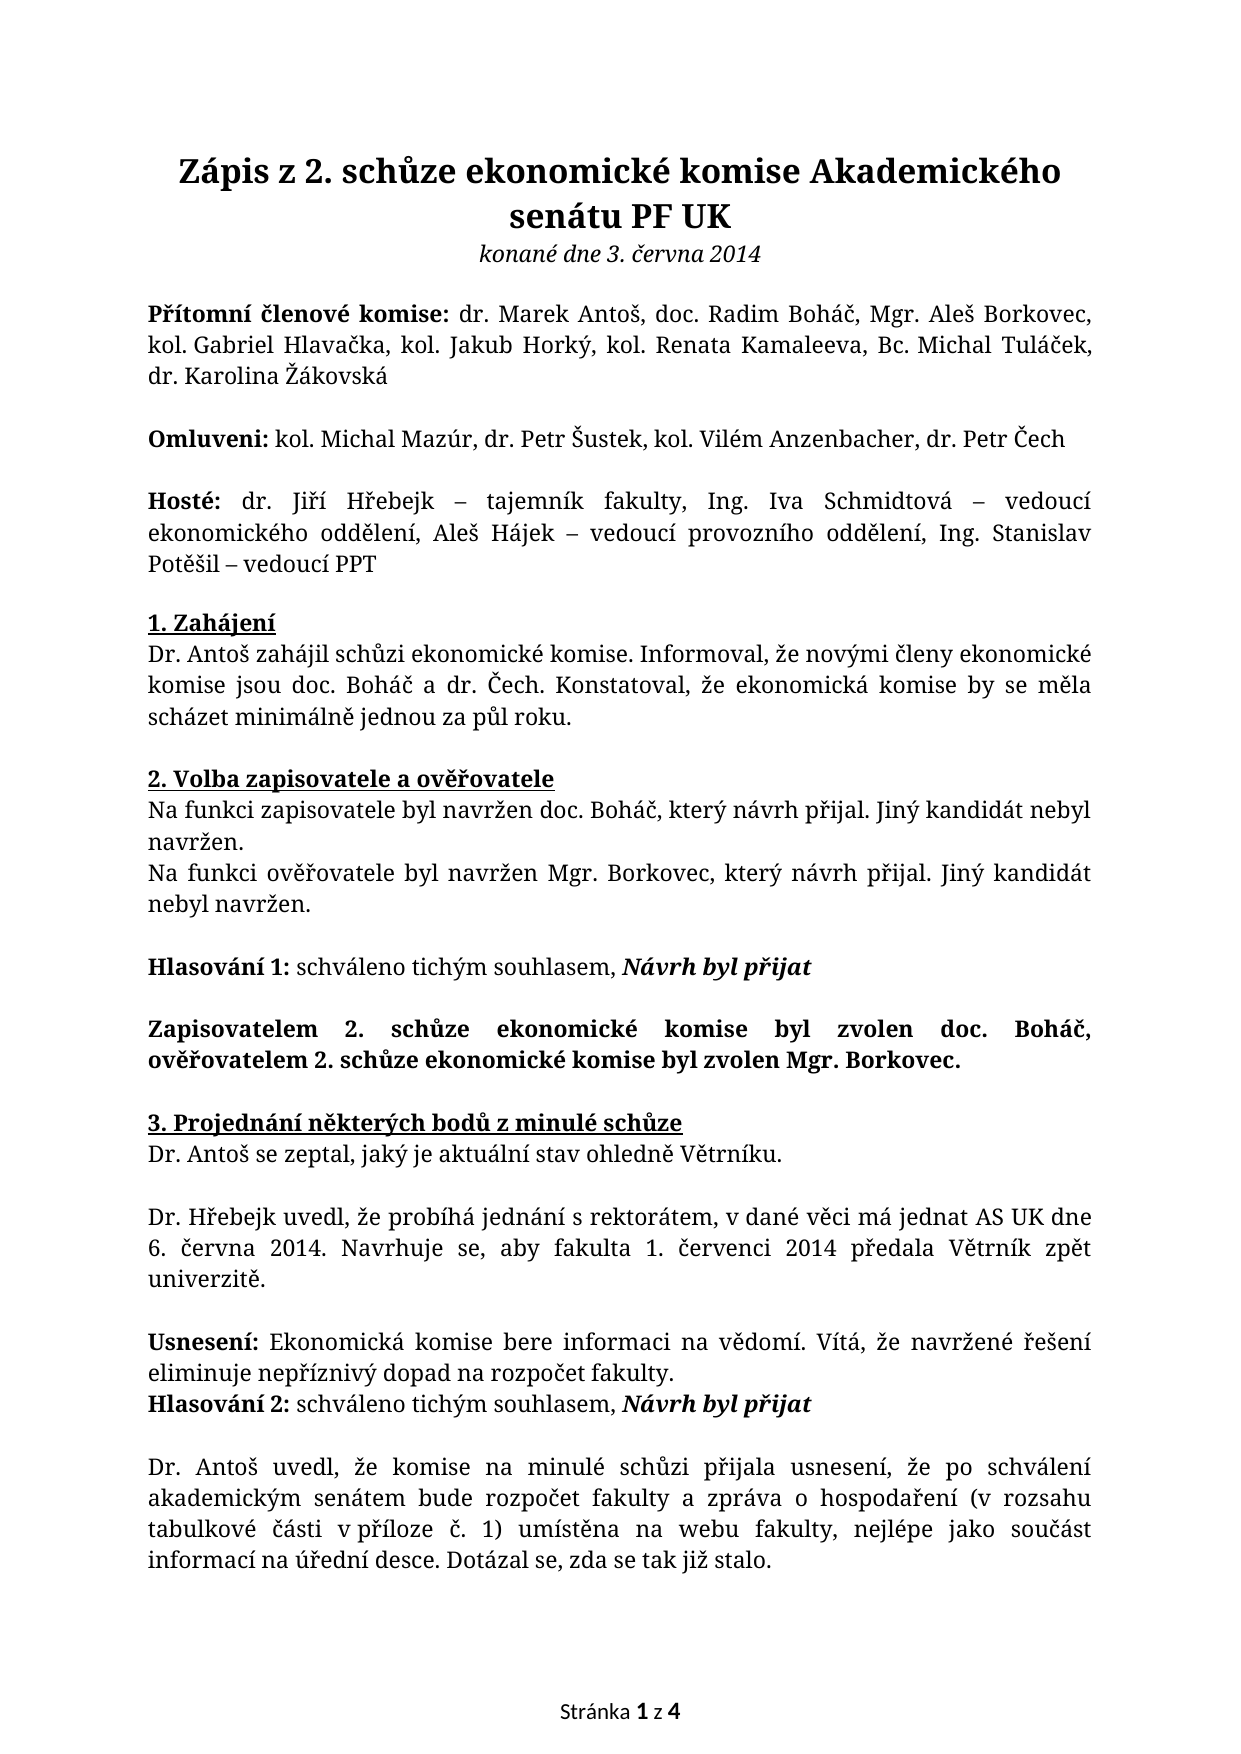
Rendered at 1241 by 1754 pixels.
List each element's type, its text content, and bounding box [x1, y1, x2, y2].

text 3. Projednání některých bodů z minulé schůze [148, 1107, 1093, 1138]
text Na funkci ověřovatele byl navržen Mgr. Borkovec, který návrh přijal. Jiný kandidát nebyl navržen. [148, 857, 1093, 919]
text Omluveni: kol. Michal Mazúr, dr. Petr Šustek, kol. Vilém Anzenbacher, dr. Petr Čech [148, 423, 1093, 454]
text Hlasování 1: schváleno tichým souhlasem, Návrh byl přijat [148, 951, 1093, 982]
text Hlasování 2: schváleno tichým souhlasem, Návrh byl přijat [148, 1388, 1093, 1419]
text Usnesení: Ekonomická komise bere informaci na vědomí. Vítá, že navržené řešení eliminuje nepříznivý dopad na rozpočet fakulty. [148, 1326, 1093, 1388]
text Hosté: dr. Jiří Hřebejk – tajemník fakulty, Ing. Iva Schmidtová – vedoucí ekonomického oddělení, Aleš Hájek – vedoucí provozního oddělení, Ing. Stanislav Potěšil – vedoucí PPT [148, 485, 1093, 579]
text Dr. Hřebejk uvedl, že probíhá jednání s rektorátem, v dané věci má jednat AS UK dne 6. června 2014. Navrhuje se, aby fakulta 1. červenci 2014 předala Větrník zpět univerzitě. [148, 1201, 1093, 1294]
text Dr. Antoš se zeptal, jaký je aktuální stav ohledně Větrníku. [148, 1138, 1093, 1169]
text Na funkci zapisovatele byl navržen doc. Boháč, který návrh přijal. Jiný kandidát nebyl navržen. [148, 794, 1093, 857]
text Přítomní členové komise: dr. Marek Antoš, doc. Radim Boháč, Mgr. Aleš Borkovec, kol. Gabriel Hlavačka, kol. Jakub Horký, kol. Renata Kamaleeva, Bc. Michal Tuláček, dr. Karolina Žákovská [148, 298, 1093, 391]
text 1. Zahájení [148, 607, 1093, 638]
text Dr. Antoš zahájil schůzi ekonomické komise. Informoval, že novými členy ekonomické komise jsou doc. Boháč a dr. Čech. Konstatoval, že ekonomická komise by se měla scházet minimálně jednou za půl roku. [148, 638, 1093, 732]
text Zapisovatelem 2. schůze ekonomické komise byl zvolen doc. Boháč, ověřovatelem 2. schůze ekonomické komise byl zvolen Mgr. Borkovec. [148, 1013, 1093, 1076]
text Dr. Antoš uvedl, že komise na minulé schůzi přijala usnesení, že po schválení akademickým senátem bude rozpočet fakulty a zpráva o hospodaření (v rozsahu tabulkové části v příloze č. 1) umístěna na webu fakulty, nejlépe jako součást informací na úřední desce. Dotázal se, zda se tak již stalo. [148, 1451, 1093, 1576]
text 2. Volba zapisovatele a ověřovatele [148, 763, 1093, 794]
text Zápis z 2. schůze ekonomické komise Akademického senátu PF UK [148, 148, 1093, 238]
text konané dne 3. června 2014 [148, 238, 1093, 270]
